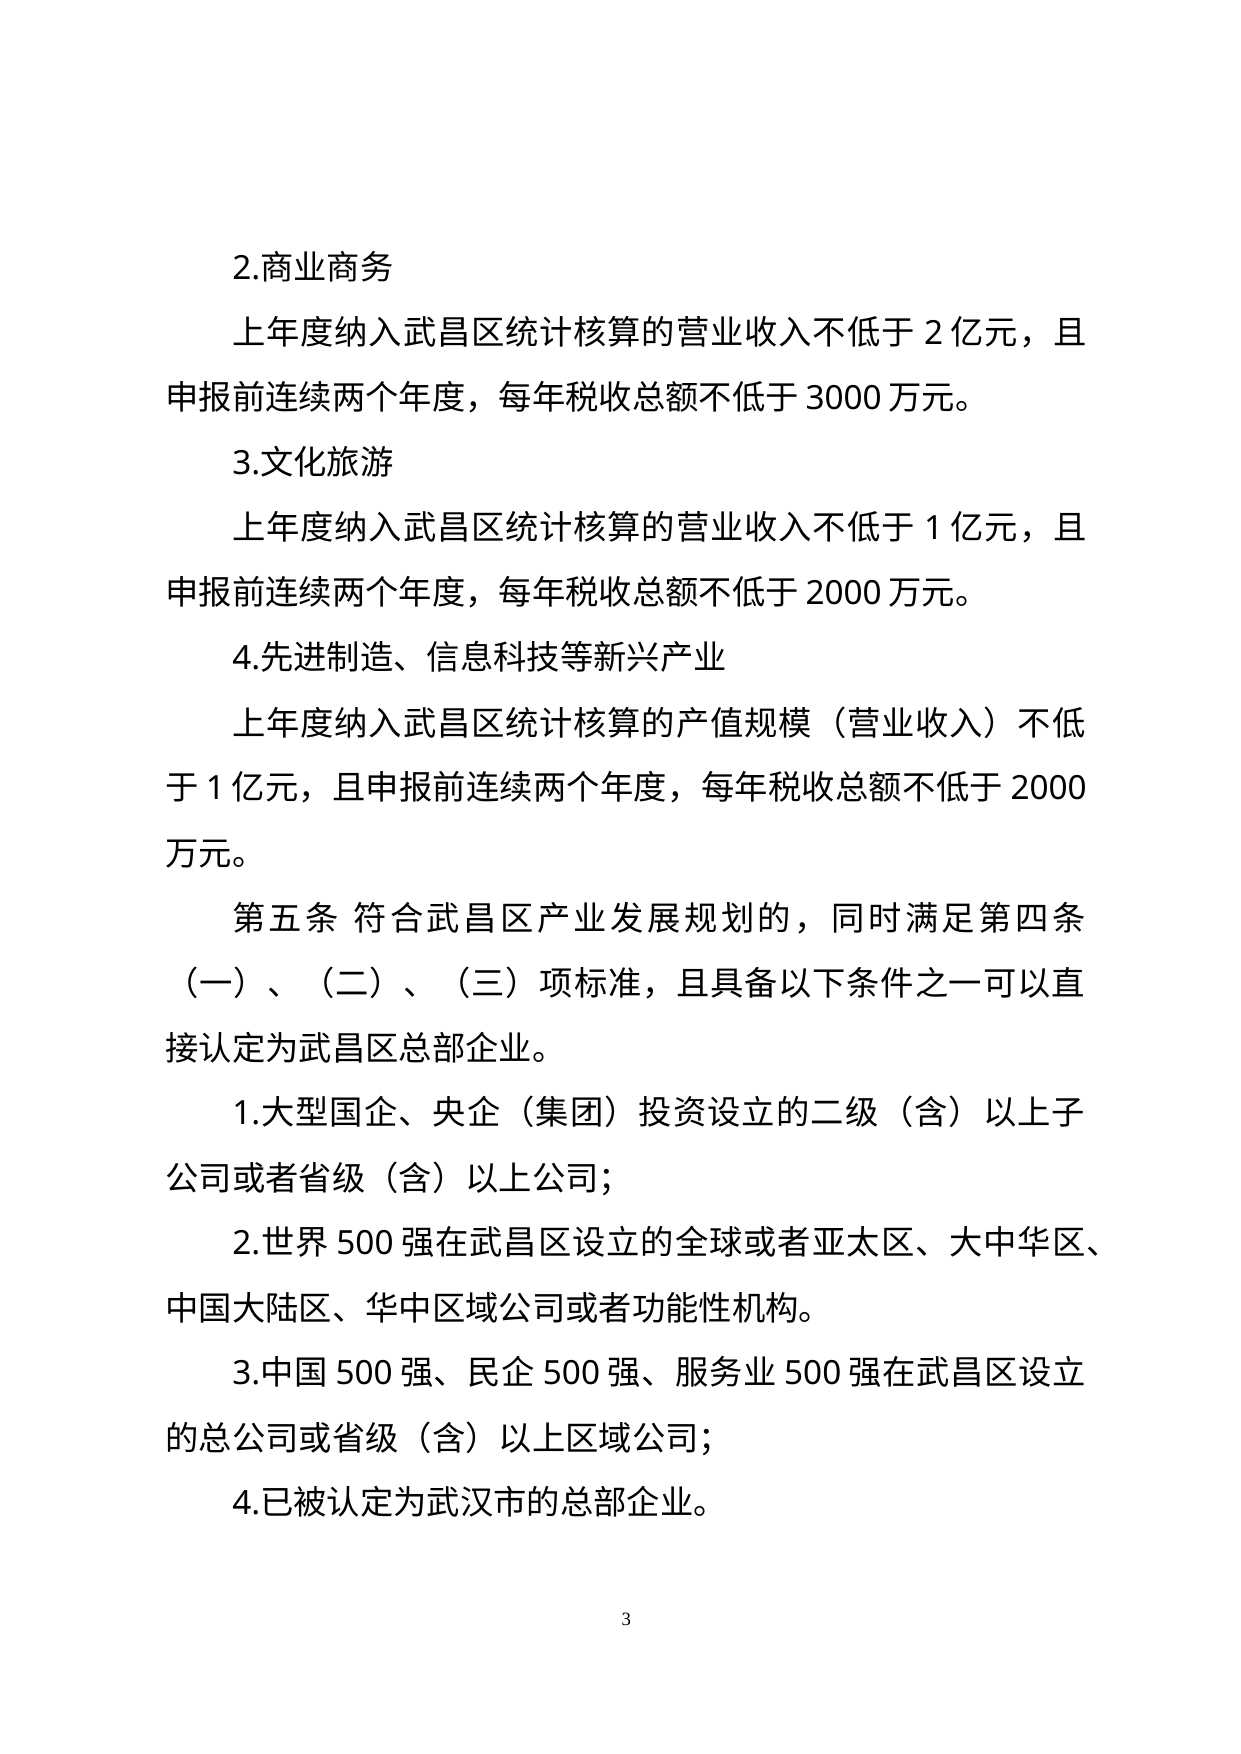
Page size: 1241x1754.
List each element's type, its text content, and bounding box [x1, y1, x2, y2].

text 上年度纳入武昌区统计核算的产值规模（营业收入）不低于1亿元，且申报前连续两个年度，每年税收总额不低于2000万元。 [165, 688, 1087, 883]
text 1.大型国企、央企（集团）投资设立的二级（含）以上子公司或者省级（含）以上公司； [165, 1078, 1087, 1208]
text 上年度纳入武昌区统计核算的营业收入不低于1亿元，且申报前连续两个年度，每年税收总额不低于2000万元。 [165, 493, 1087, 623]
text 2.世界500强在武昌区设立的全球或者亚太区、大中华区、中国大陆区、华中区域公司或者功能性机构。 [165, 1208, 1087, 1338]
text 3.中国500强、民企500强、服务业500强在武昌区设立的总公司或省级（含）以上区域公司； [165, 1338, 1087, 1468]
text 上年度纳入武昌区统计核算的营业收入不低于2亿元，且申报前连续两个年度，每年税收总额不低于3000万元。 [165, 298, 1087, 428]
text 4.先进制造、信息科技等新兴产业 [165, 623, 1087, 688]
text 2.商业商务 [165, 233, 1087, 298]
text 3.文化旅游 [165, 428, 1087, 493]
text 4.已被认定为武汉市的总部企业。 [165, 1468, 1087, 1533]
text 第五条 符合武昌区产业发展规划的，同时满足第四条（一）、（二）、（三）项标准，且具备以下条件之一可以直接认定为武昌区总部企业。 [165, 883, 1087, 1078]
